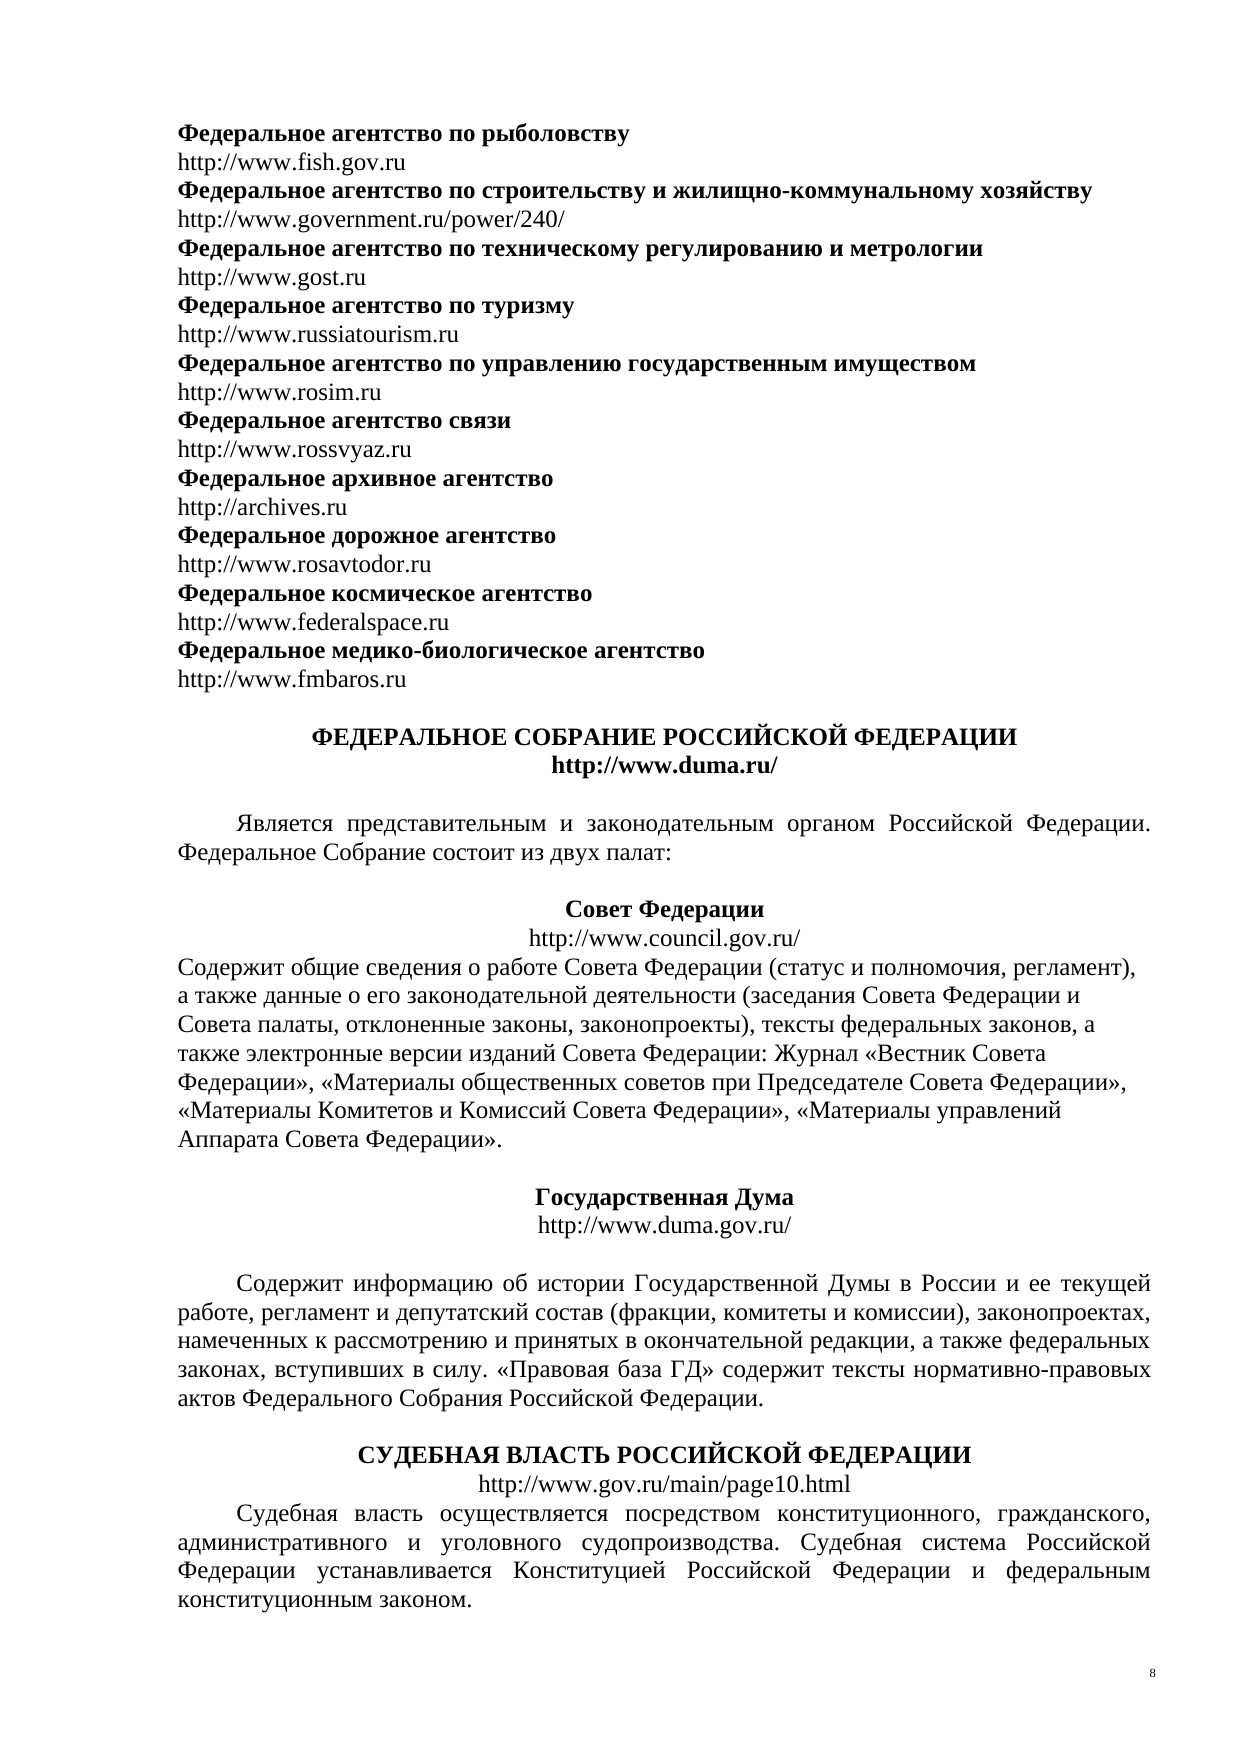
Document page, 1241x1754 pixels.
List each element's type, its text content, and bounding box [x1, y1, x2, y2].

text http://www.duma.ru/ [177, 751, 1152, 779]
text Федеральное космическое агентство [177, 578, 1152, 607]
text http://www.gov.ru/main/page10.html [177, 1469, 1152, 1498]
text ФЕДЕРАЛЬНОЕ СОБРАНИЕ РОССИЙСКОЙ ФЕДЕРАЦИИ [177, 722, 1152, 751]
text http://www.gost.ru [177, 262, 1152, 291]
text Содержит информацию об истории Государственной Думы в России и ее текущей работе, регламент и депутатский состав (фракции, комитеты и комиссии), законопроектах, намеченных к рассмотрению и принятых в окончательной редакции, а также федеральных законах, вступивших в силу. «Правовая база ГД» содержит тексты нормативно-правовых актов Федерального Собрания Российской Федерации. [177, 1268, 1152, 1412]
text http://www.russiatourism.ru [177, 319, 1152, 348]
text Судебная власть осуществляется посредством конституционного, гражданского, административного и уголовного судопроизводства. Судебная система Российской Федерации устанавливается Конституцией Российской Федерации и федеральным конституционным законом. [177, 1498, 1152, 1613]
text Федеральное агентство по рыболовству [177, 118, 1152, 147]
text Федеральное агентство по туризму [177, 291, 1152, 319]
text Федеральное дорожное агентство [177, 521, 1152, 549]
text http://www.government.ru/power/240/ [177, 204, 1152, 233]
text http://www.fmbaros.ru [177, 664, 1152, 693]
text Федеральное агентство по техническому регулированию и метрологии [177, 233, 1152, 262]
text Федеральное архивное агентство [177, 463, 1152, 492]
text Государственная Дума [177, 1182, 1152, 1211]
text Федеральное агентство по строительству и жилищно-коммунальному хозяйству [177, 176, 1152, 204]
text http://www.rosim.ru [177, 377, 1152, 406]
text Федеральное агентство связи [177, 406, 1152, 434]
text СУДЕБНАЯ ВЛАСТЬ РОССИЙСКОЙ ФЕДЕРАЦИИ [177, 1441, 1152, 1469]
text http://www.duma.gov.ru/ [177, 1211, 1152, 1239]
text http://www.rosavtodor.ru [177, 549, 1152, 578]
text Совет Федерации [177, 894, 1152, 923]
text http://www.fish.gov.ru [177, 147, 1152, 176]
text Содержит общие сведения о работе Совета Федерации (статус и полномочия, регламент), а также данные о его законодательной деятельности (заседания Совета Федерации и Совета палаты, отклоненные законы, законопроекты), тексты федеральных законов, а также электронные версии изданий Совета Федерации: Журнал «Вестник Совета Федерации», «Материалы общественных советов при Председателе Совета Федерации», «Материалы Комитетов и Комиссий Совета Федерации», «Материалы управлений Аппарата Совета Федерации». [177, 952, 1152, 1153]
text http://www.rossvyaz.ru [177, 434, 1152, 463]
text http://archives.ru [177, 492, 1152, 521]
text http://www.council.gov.ru/ [177, 923, 1152, 952]
text Федеральное медико-биологическое агентство [177, 636, 1152, 664]
text http://www.federalspace.ru [177, 607, 1152, 636]
text Является представительным и законодательным органом Российской Федерации. Федеральное Собрание состоит из двух палат: [177, 808, 1152, 866]
text Федеральное агентство по управлению государственным имуществом [177, 348, 1152, 377]
